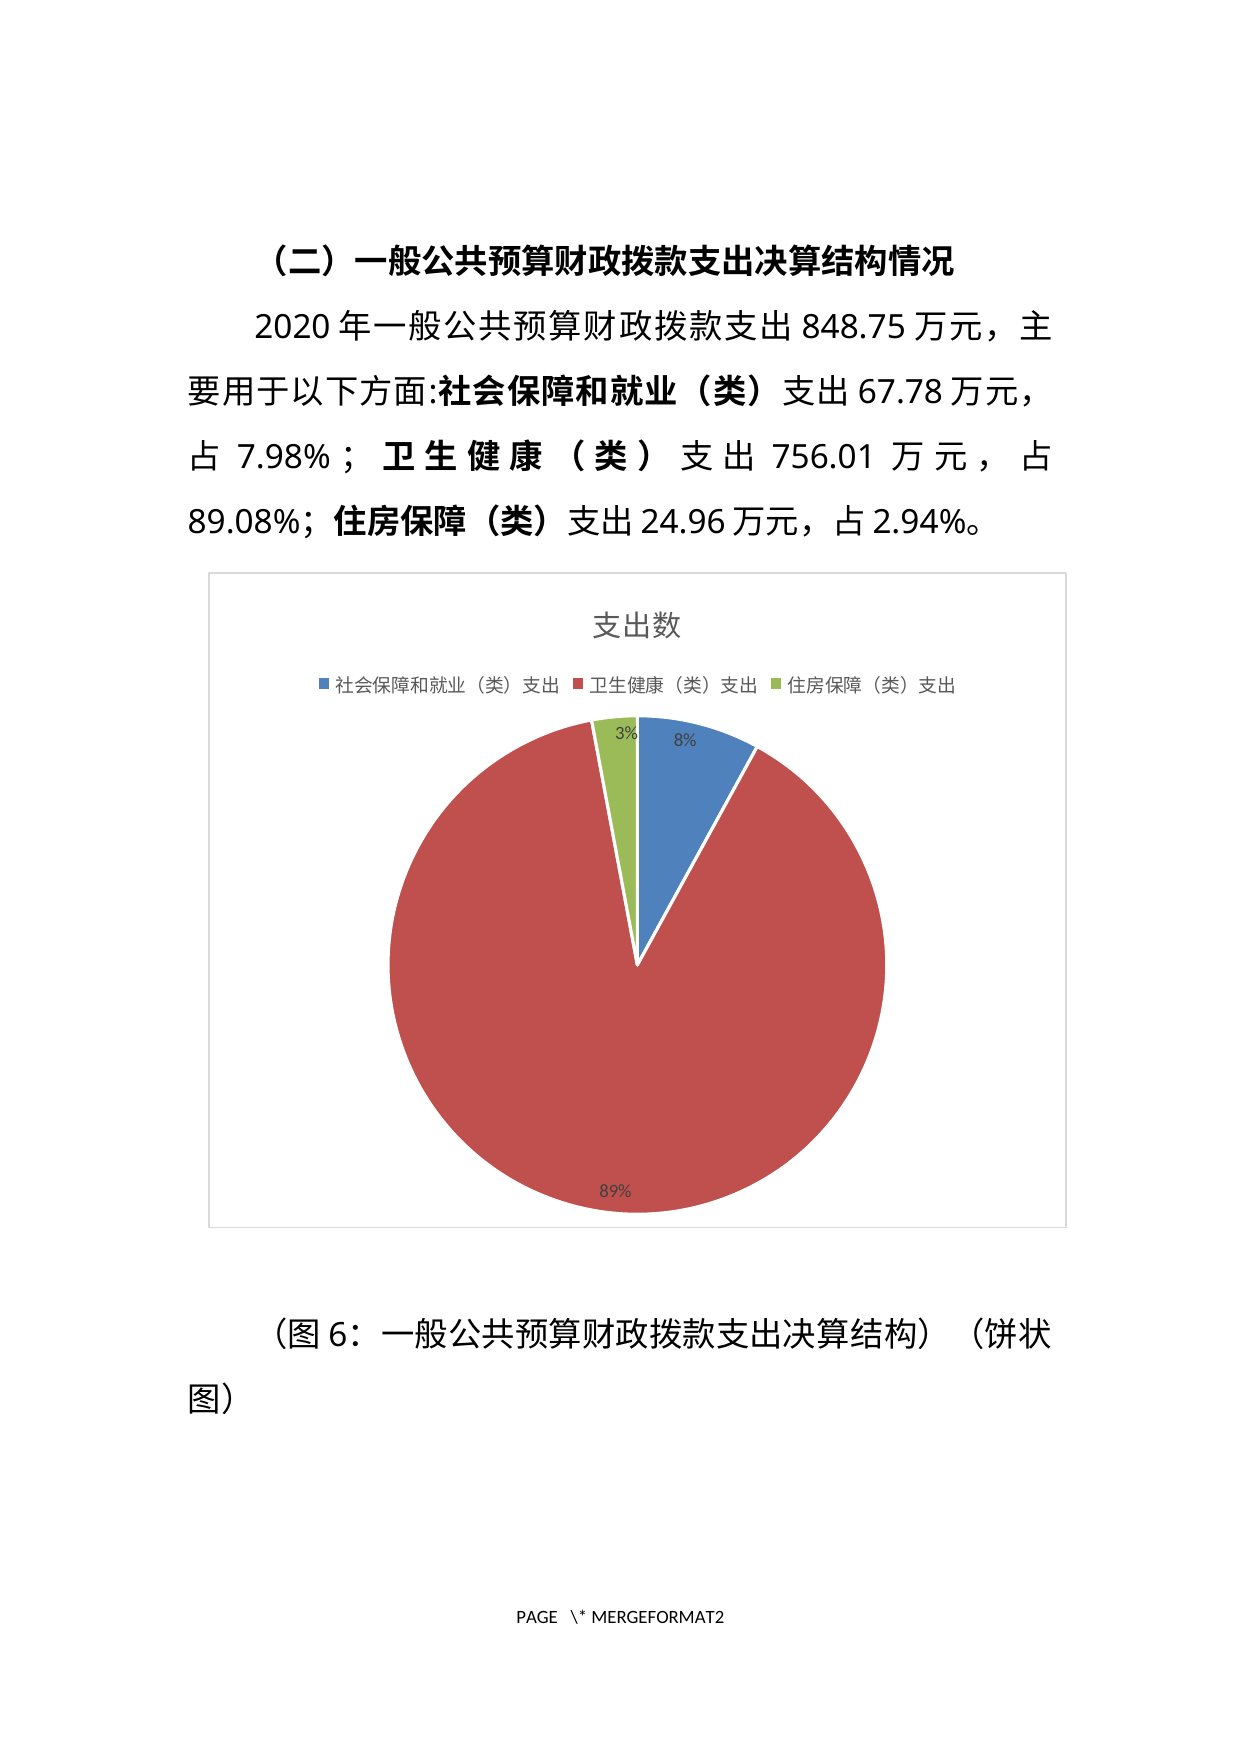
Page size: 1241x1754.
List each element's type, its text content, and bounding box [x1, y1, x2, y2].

text （二）一般公共预算财政拨款支出决算结构情况 [187, 227, 1053, 292]
text 2020年一般公共预算财政拨款支出848.75万元，主要用于以下方面:社会保障和就业（类）支出67.78万元，占7.98%；卫生健康（类）支出756.01万元，占89.08%；住房保障（类）支出24.96万元，占2.94%。 [187, 292, 1053, 552]
text （图6：一般公共预算财政拨款支出决算结构）（饼状图） [187, 1299, 1053, 1429]
